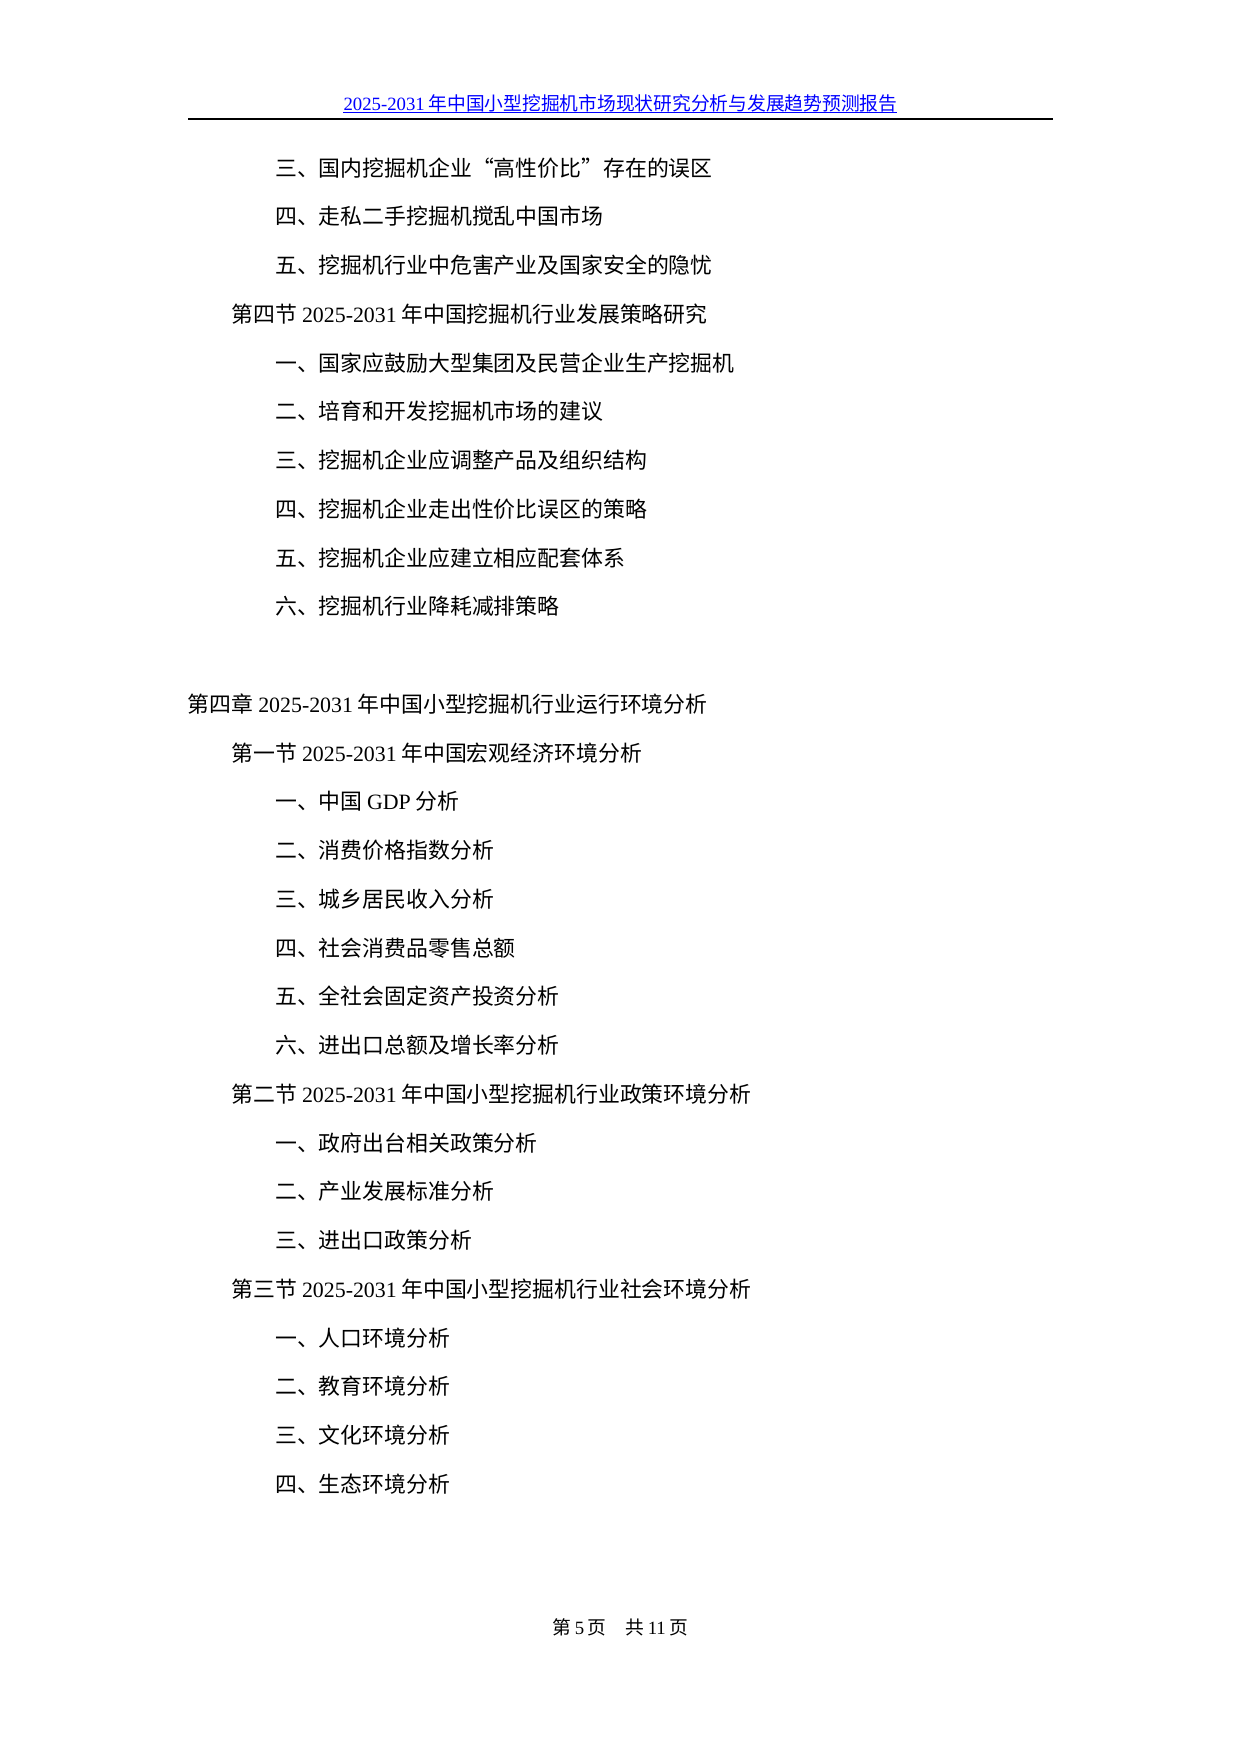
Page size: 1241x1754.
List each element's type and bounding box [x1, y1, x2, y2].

text [187, 150, 1053, 1499]
